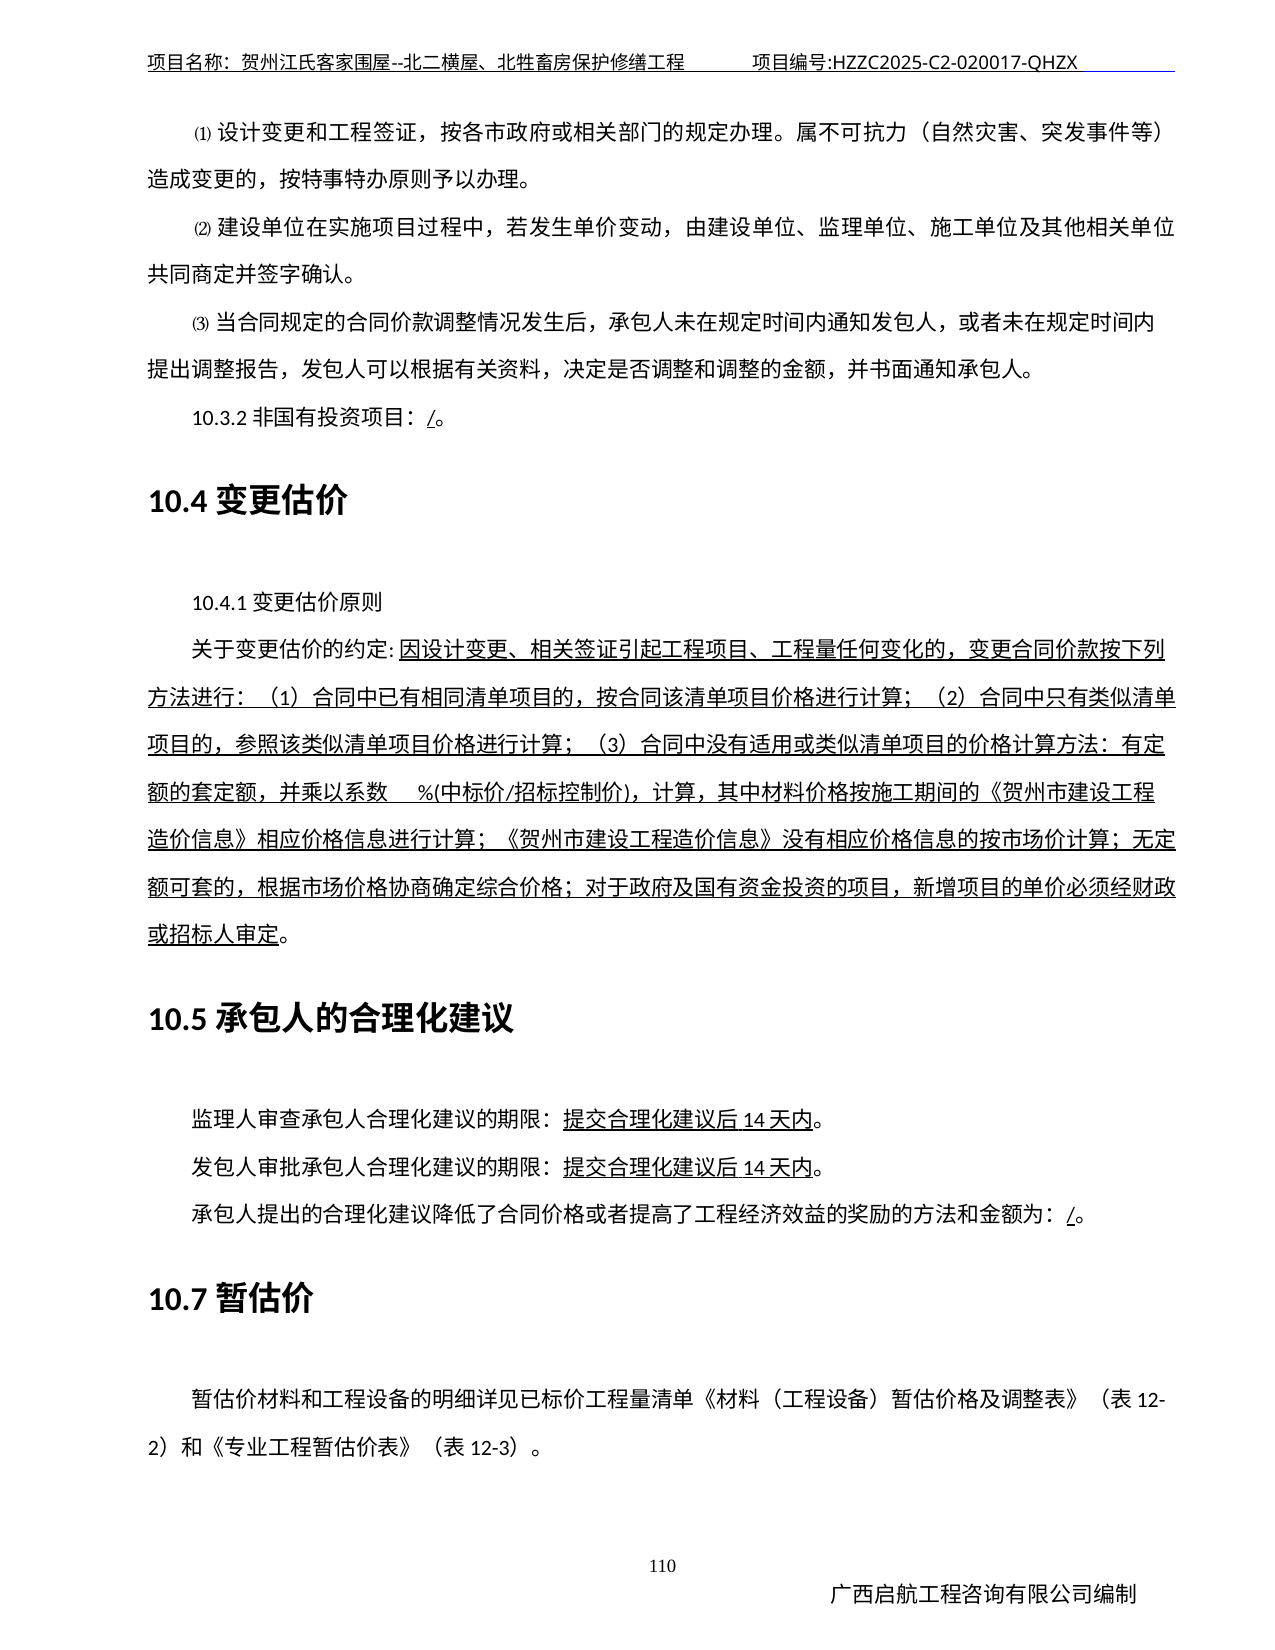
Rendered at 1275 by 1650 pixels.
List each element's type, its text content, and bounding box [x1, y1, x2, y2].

text 发包人审批承包人合理化建议的期限：提交合理化建议后14天内。 [148, 1149, 1177, 1181]
text 承包人提出的合理化建议降低了合同价格或者提高了工程经济效益的奖励的方法和金额为：/。 [148, 1197, 1177, 1229]
text 10.4 变更估价 [148, 474, 1177, 522]
text 10.3.2 非国有投资项目：/。 [148, 399, 1177, 431]
text ⑶ 当合同规定的合同价款调整情况发生后，承包人未在规定时间内通知发包人，或者未在规定时间内提出调整报告，发包人可以根据有关资料，决定是否调整和调整的金额，并书面通知承包人。 [148, 304, 1177, 384]
text ⑴设计变更和工程签证，按各市政府或相关部门的规定办理。属不可抗力（自然灾害、突发事件等）造成变更的，按特事特办原则予以办理。 [148, 114, 1177, 194]
text 10.5 承包人的合理化建议 [148, 992, 1177, 1040]
text ⑵建设单位在实施项目过程中，若发生单价变动，由建设单位、监理单位、施工单位及其他相关单位共同商定并签字确认。 [148, 209, 1177, 289]
text 暂估价材料和工程设备的明细详见已标价工程量清单《材料（工程设备）暂估价格及调整表》（表12-2）和《专业工程暂估价表》（表12-3）。 [148, 1382, 1177, 1461]
text 监理人审查承包人合理化建议的期限：提交合理化建议后14天内。 [148, 1102, 1177, 1134]
text 10.7 暂估价 [148, 1272, 1177, 1320]
text 10.4.1 变更估价原则 [148, 584, 1177, 616]
text 关于变更估价的约定: 因设计变更、相关签证引起工程项目、工程量任何变化的，变更合同价款按下列方法进行：（1）合同中已有相同清单项目的，按合同该清单项目价格进行计算；（2）合同中只有类似清单项目的，参照该类似清单项目价格进行计算；（3）合同中没有适用或类似清单项目的价格计算方法：有定额的套定额，并乘以系数 %(中标价/招标控制价)，计算，其中材料价格按施工期间的《贺州市建设工程造价信息》相应价格信息进行计算；《贺州市建设工程造价信息》没有相应价格信息的按市场价计算；无定额可套的，根据市场价格协商确定综合价格；对于政府及国有资金投资的项目，新增项目的单价必须经财政或招标人审定。 [148, 632, 1177, 949]
